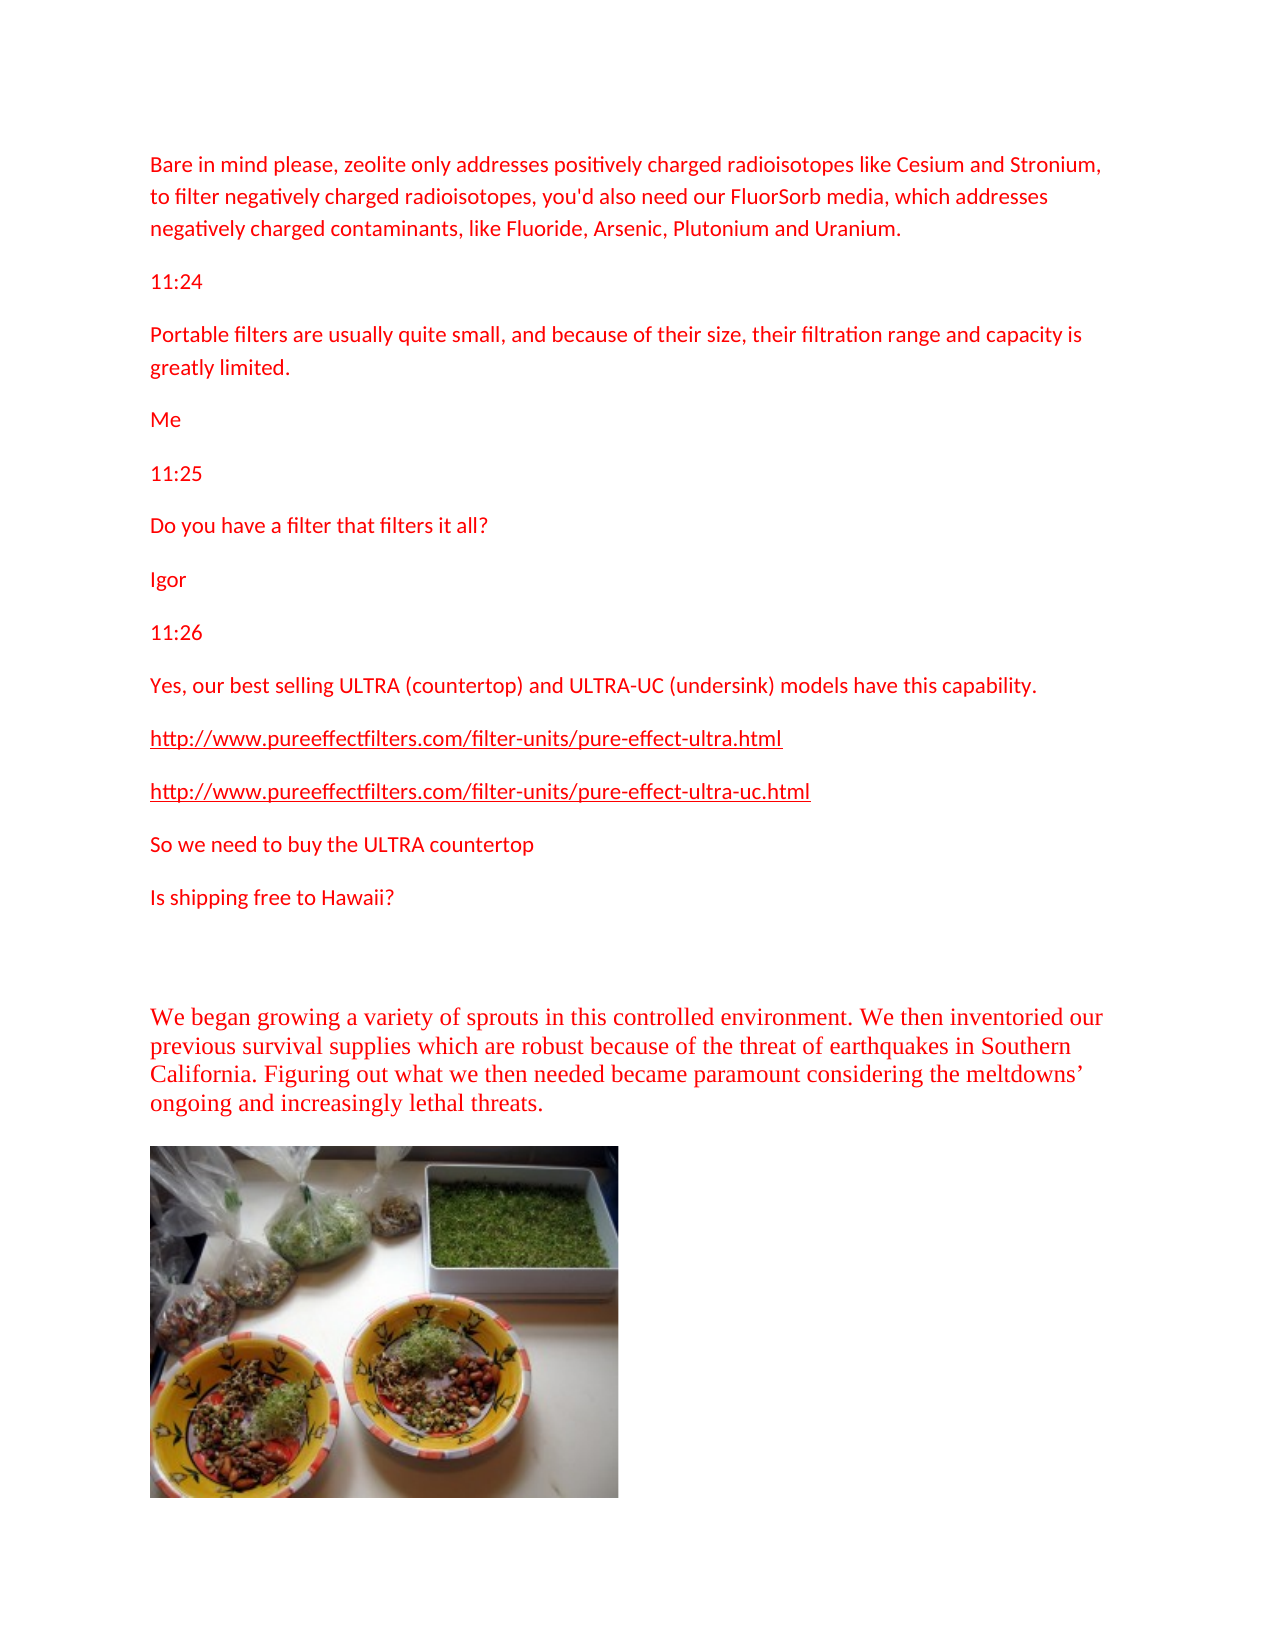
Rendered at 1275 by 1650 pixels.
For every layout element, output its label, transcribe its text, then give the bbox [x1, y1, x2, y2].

text 11:25 [150, 459, 1125, 487]
text Yes, our best selling ULTRA (countertop) and ULTRA-UC (undersink) models have this capability. [150, 671, 1125, 699]
text Do you have a filter that filters it all? [150, 512, 1125, 540]
text 11:24 [150, 267, 1125, 295]
text Bare in mind please, zeolite only addresses positively charged radioisotopes like Cesium and Stronium, to filter negatively charged radioisotopes, you'd also need our FluorSorb media, which addresses negatively charged contaminants, like Fluoride, Arsenic, Plutonium and Uranium. [150, 150, 1125, 242]
text Me [150, 406, 1125, 434]
text http://www.pureeffectfilters.com/filter-units/pure-effect-ultra-uc.html [150, 777, 1125, 805]
text Igor [150, 565, 1125, 593]
picture [150, 1146, 619, 1498]
text Is shipping free to Hawaii? [150, 883, 1125, 911]
text 11:26 [150, 618, 1125, 646]
text We began growing a variety of sprouts in this controlled environment. We then inventoried our previous survival supplies which are robust because of the threat of earthquakes in Southern California. Figuring out what we then needed became paramount considering the meltdowns’ ongoing and increasingly lethal threats. [150, 1002, 1125, 1117]
text So we need to buy the ULTRA countertop [150, 830, 1125, 858]
text http://www.pureeffectfilters.com/filter-units/pure-effect-ultra.html [150, 724, 1125, 752]
text Portable filters are usually quite small, and because of their size, their filtration range and capacity is greatly limited. [150, 320, 1125, 381]
